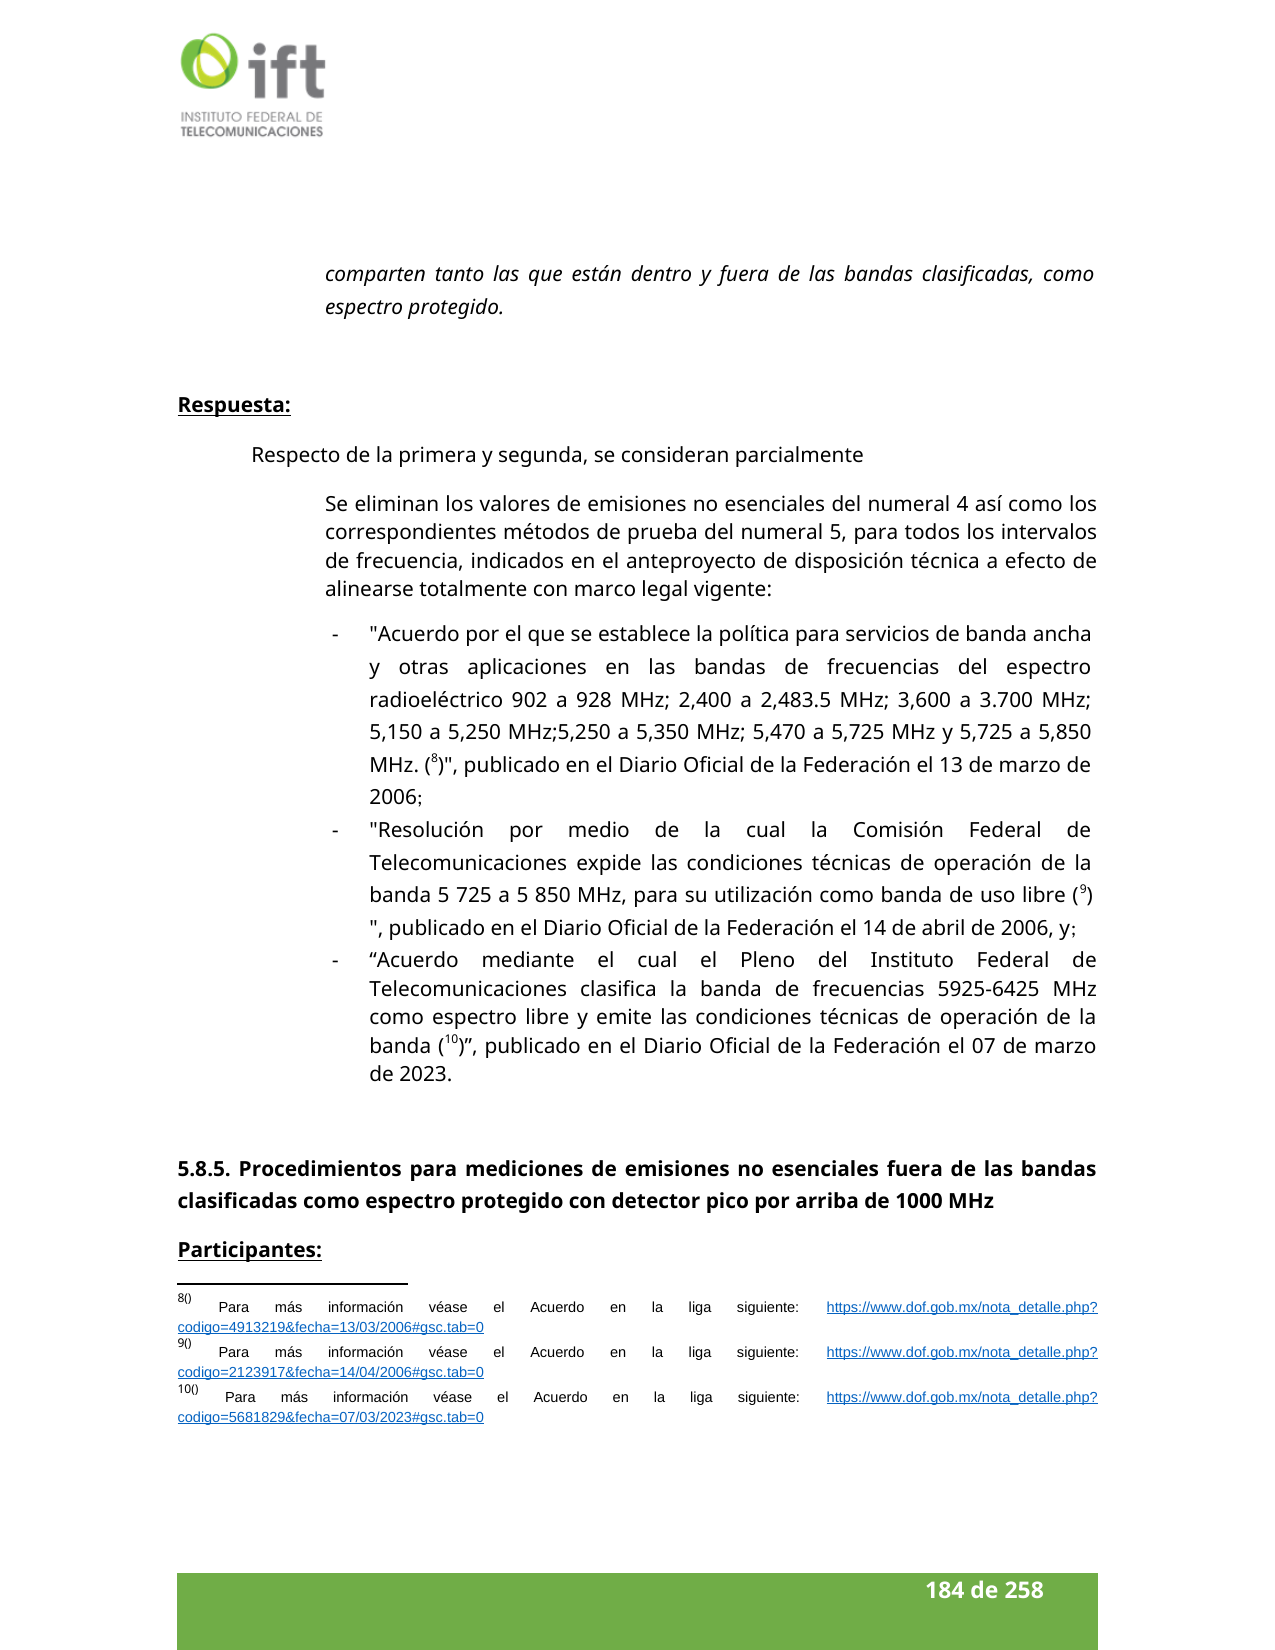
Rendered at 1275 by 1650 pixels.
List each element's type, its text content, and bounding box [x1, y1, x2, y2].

subtitle Respecto de la primera y segunda, se consideran parcialmente [177, 440, 1098, 468]
text Se eliminan los valores de emisiones no esenciales del numeral 4 así como los correspondientes métodos de prueba del numeral 5, para todos los intervalos de frecuencia, indicados en el anteproyecto de disposición técnica a efecto de alinearse totalmente con marco legal vigente: [325, 489, 1098, 603]
list “Acuerdo mediante el cual el Pleno del Instituto Federal de Telecomunicaciones clasifica la banda de frecuencias 5925-6425 MHz como espectro libre y emite las condiciones técnicas de operación de la banda ()”, publicado en el Diario Oficial de la Federación el 07 de marzo de 2023. [332, 946, 1098, 1088]
text Participantes: [177, 1236, 1098, 1264]
picture [177, 27, 334, 145]
subtitle 5.8.5. Procedimientos para mediciones de emisiones no esenciales fuera de las bandas clasificadas como espectro protegido con detector pico por arriba de 1000 MHz [177, 1154, 1098, 1215]
list "Resolución por medio de la cual la Comisión Federal de Telecomunicaciones expide las condiciones técnicas de operación de la banda 5 725 a 5 850 MHz, para su utilización como banda de uso libre () ", publicado en el Diario Oficial de la Federación el 14 de abril de 2006, y; [332, 815, 1092, 941]
text Respuesta: [177, 391, 1098, 419]
list "Acuerdo por el que se establece la política para servicios de banda ancha y otras aplicaciones en las bandas de frecuencias del espectro radioeléctrico 902 a 928 MHz; 2,400 a 2,483.5 MHz; 3,600 a 3.700 MHz; 5,150 a 5,250 MHz;5,250 a 5,350 MHz; 5,470 a 5,725 MHz y 5,725 a 5,850 MHz. ()", publicado en el Diario Oficial de la Federación el 13 de marzo de 2006; [332, 619, 1092, 811]
